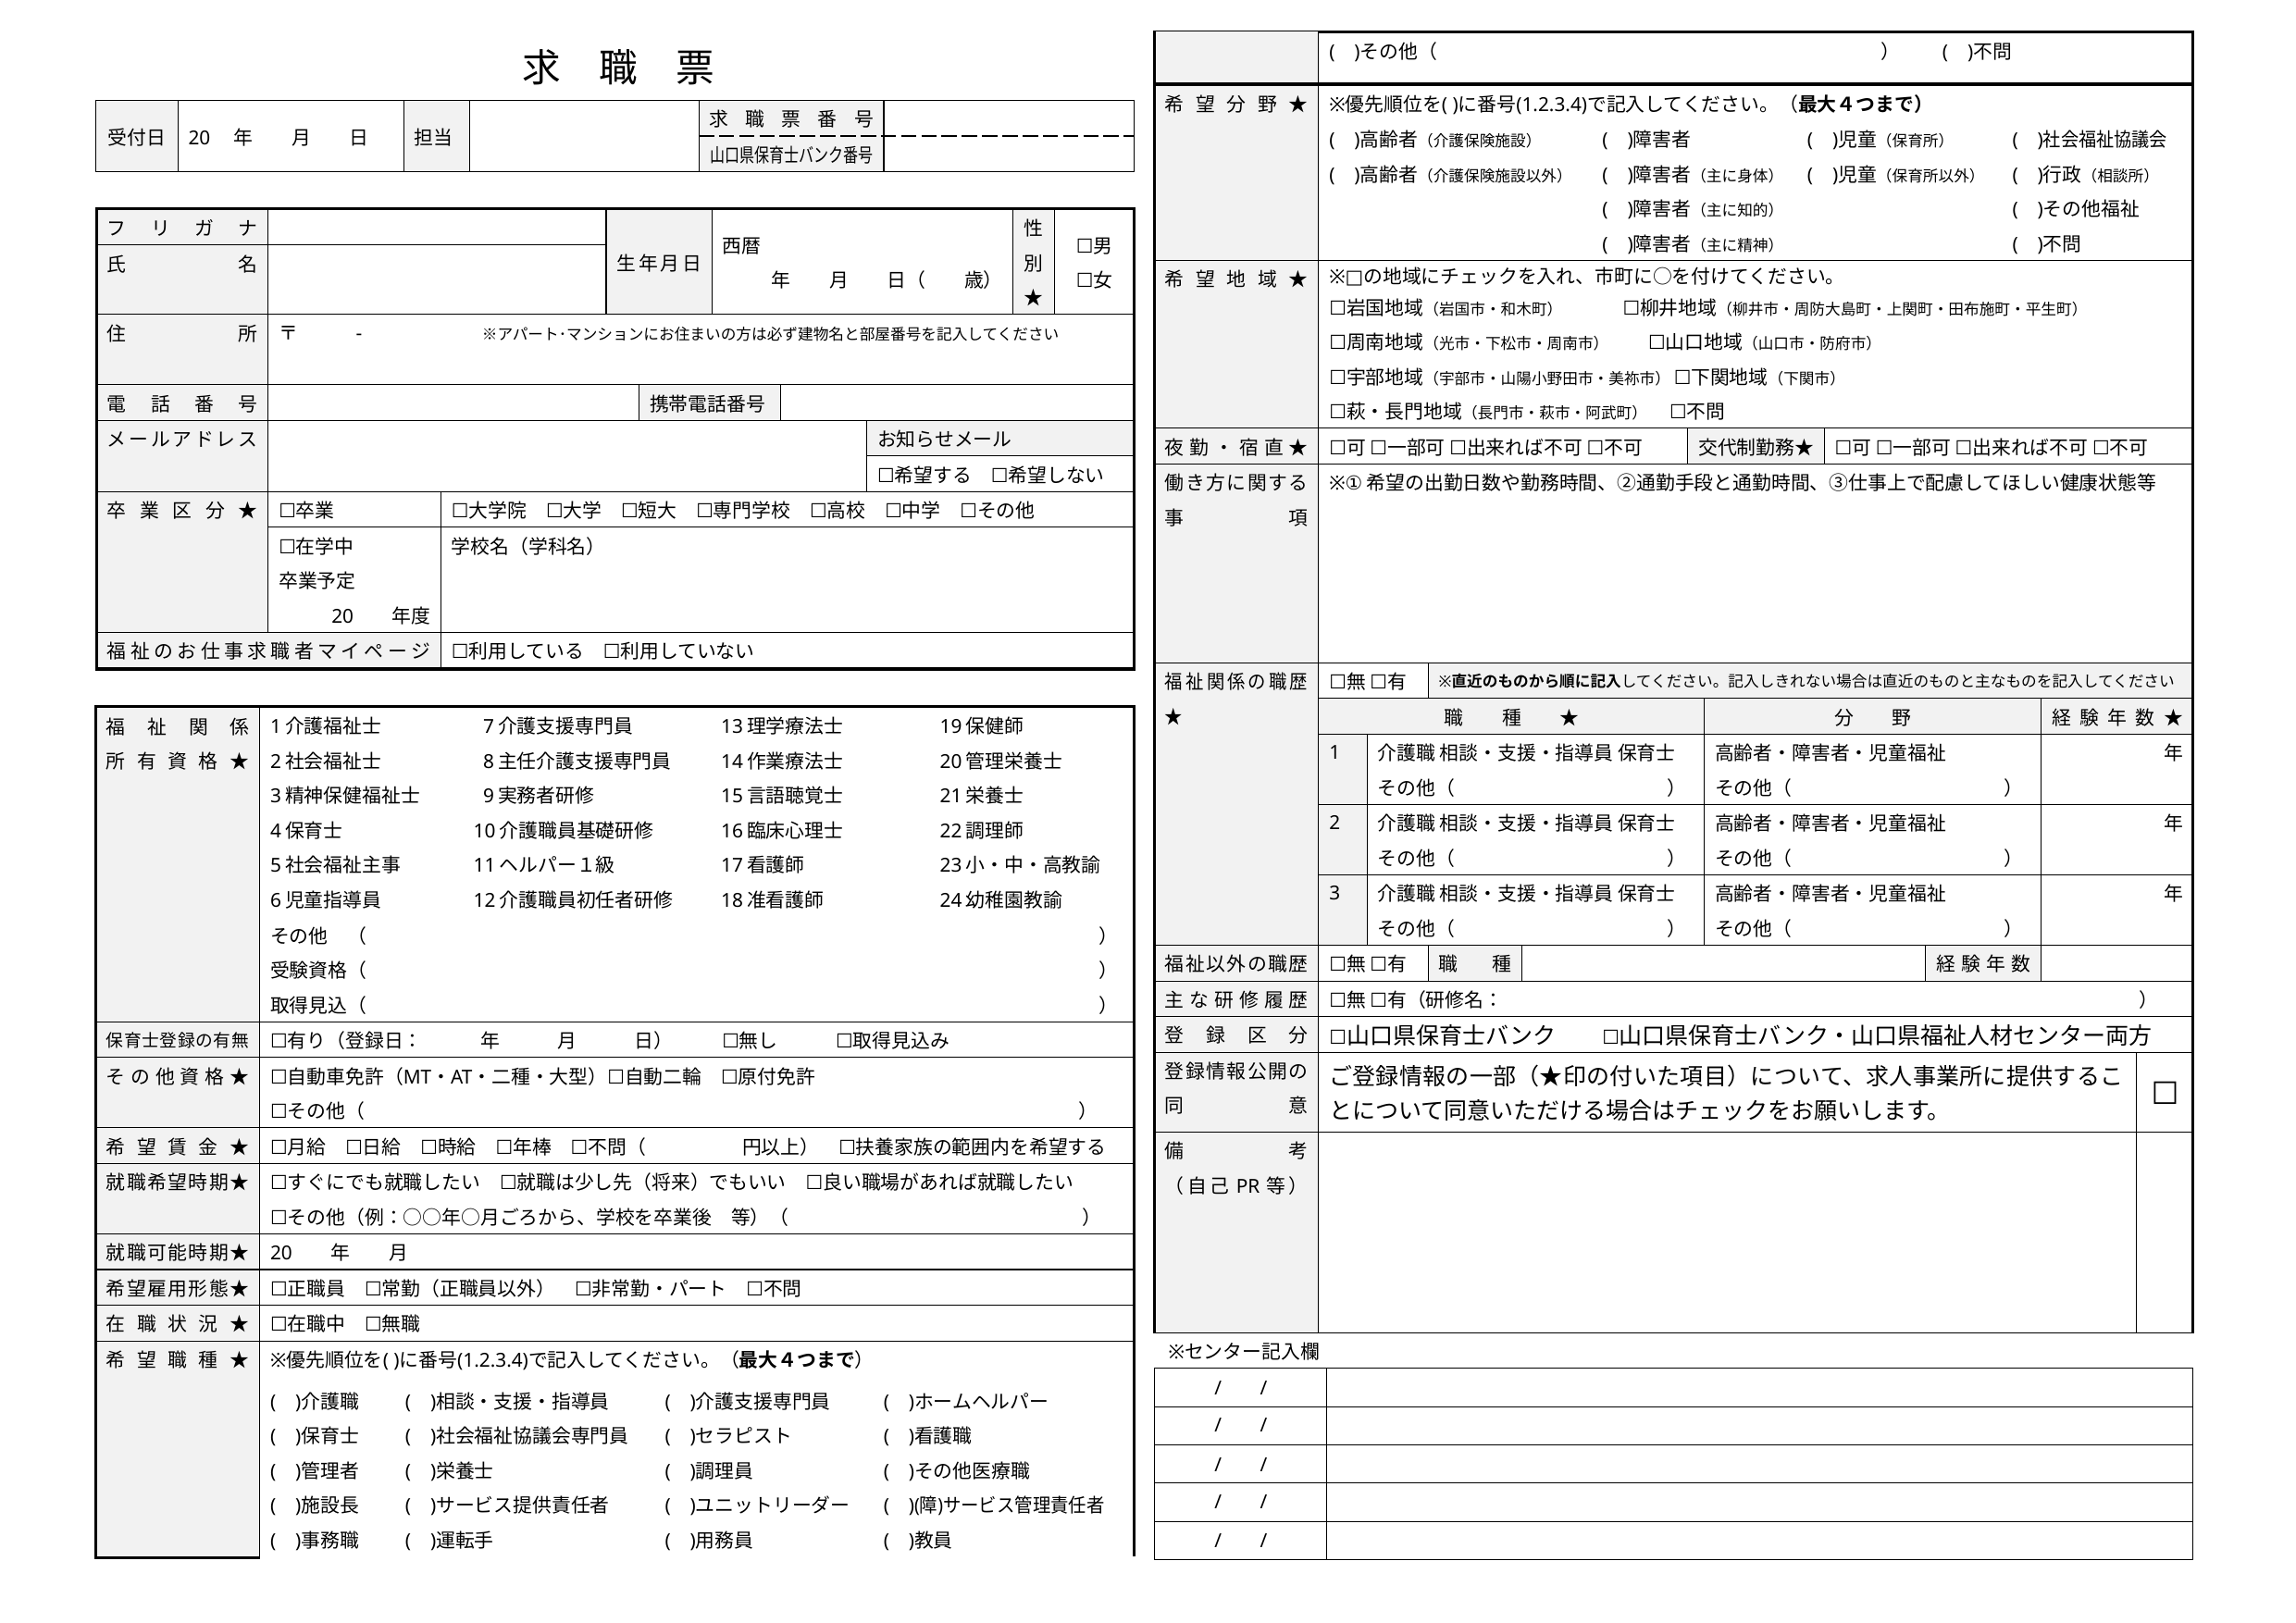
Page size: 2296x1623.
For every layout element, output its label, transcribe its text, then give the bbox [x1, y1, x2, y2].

table_header 西暦 年 月 日（ 歳） [713, 210, 1012, 314]
table_header 性別★ [1013, 210, 1054, 314]
table_cell 介護職 相談・支援・指導員 保育士 その他（ ） [1368, 735, 1704, 804]
table_cell 3 [1319, 875, 1367, 945]
table_cell [1522, 946, 1925, 980]
table_cell お知らせメール [867, 421, 1133, 455]
table_cell 在学中 卒業予定 20 年度 [268, 527, 441, 632]
table_cell 年 [2042, 805, 2191, 874]
table_cell 高齢者・障害者・児童福祉 その他（ ） [1705, 735, 2041, 804]
table_cell [885, 135, 1134, 171]
table_cell / / [1155, 1445, 1326, 1482]
table_cell 就職希望時期★ [97, 1164, 259, 1233]
table_cell 1 [1319, 735, 1367, 804]
table_header / / [1155, 1369, 1326, 1406]
table_cell [1327, 1483, 2192, 1521]
table_cell 〒 - ※アパート･マンションにお住まいの方は必ず建物名と部屋番号を記入してください [268, 315, 1133, 384]
table_cell / / [1155, 1483, 1326, 1521]
table_cell 職種 [1429, 946, 1521, 980]
table_cell ( )相談・支援・指導員 ( )社会福祉協議会専門員 ( )栄養士 ( )サービス提供責任者 ( )運転手 [394, 1380, 654, 1556]
table_cell ( )社会福祉協議会 ( )行政（相談所） ( )その他福祉 ( )不問 [2002, 120, 2191, 260]
text ※センター記入欄 [1168, 1333, 2186, 1368]
table_cell ( )介護支援専門員 ( )セラピスト ( )調理員 ( )ユニットリーダー ( )用務員 [654, 1380, 873, 1556]
table_cell 在職中 無職 [260, 1306, 1133, 1340]
table_cell 氏名 [98, 245, 267, 314]
table_cell [1327, 1445, 2192, 1482]
table_cell 登録区分 [1156, 1017, 1318, 1052]
table_cell 分 野 [1705, 699, 2041, 734]
table_cell 高齢者・障害者・児童福祉 その他（ ） [1705, 875, 2041, 945]
table_cell 希望賃金★ [97, 1128, 259, 1163]
table_cell [1327, 1407, 2192, 1444]
table_cell 福祉のお仕事求職者マイページ [98, 633, 441, 667]
table_cell / / [1155, 1522, 1326, 1559]
table_cell [2137, 1133, 2191, 1332]
table_cell ※直近のものから順に記入してください。記入しきれない場合は直近のものと主なものを記入してください [1429, 663, 2191, 698]
table_cell 20 年 月 [260, 1234, 1133, 1269]
table_cell / / [1155, 1407, 1326, 1444]
table_header 男 女 [1055, 210, 1133, 314]
table_header 13理学療法士 14作業療法士 15言語聴覚士 16臨床心理士 17看護師 18准看護師 [711, 708, 929, 916]
table_cell 働き方に関する事項 [1156, 465, 1318, 663]
table_cell ( )児童（保育所） ( )児童（保育所以外） [1796, 120, 2002, 260]
table_cell 福祉関係の職歴★ [1156, 663, 1318, 945]
table_cell 夜勤・宿直★ [1156, 428, 1318, 464]
table_cell [268, 245, 605, 314]
table_cell 可 一部可 出来れば不可 不可 [1825, 428, 2191, 464]
table_cell 主な研修履歴 [1156, 982, 1318, 1016]
table_cell 2 [1319, 805, 1367, 874]
table_cell ご登録情報の一部（★印の付いた項目）について、求人事業所に提供することについて同意いただける場合はチェックをお願いします。 [1319, 1053, 2136, 1132]
table_cell [1327, 1522, 2192, 1559]
table_cell ※優先順位を( )に番号(1.2.3.4)で記入してください。（最大４つまで） [260, 1342, 1133, 1380]
table_cell 卒業 [268, 492, 441, 527]
table_cell 登録情報公開の同意 [1156, 1053, 1318, 1132]
table_cell 自動車免許（MT・AT・二種・大型）自動二輪 原付免許 その他（ ） [260, 1058, 1133, 1127]
table_cell 学校名（学科名） [441, 527, 1133, 632]
table_header 生年月日 [607, 210, 712, 314]
table_cell 保育士登録の有無 [97, 1022, 259, 1057]
table_cell ( )障害者 ( )障害者（主に身体） ( )障害者（主に知的） ( )障害者（主に精神） [1592, 120, 1796, 260]
table_header [885, 101, 1134, 135]
table_cell 希望職種★ [97, 1342, 259, 1556]
table_cell 大学院 大学 短大 専門学校 高校 中学 その他 [441, 492, 1133, 527]
table_header 受付日 [96, 101, 178, 171]
table_cell 卒業区分★ [98, 492, 267, 632]
table_cell ( )その他（ ） [1319, 33, 1931, 82]
table_cell 介護職 相談・支援・指導員 保育士 その他（ ） [1368, 805, 1704, 874]
table_cell その他 （ ） 受験資格（ ） 取得見込（ ） [260, 916, 1133, 1022]
table_cell 年 [2042, 735, 2191, 804]
table_cell ※優先順位を( )に番号(1.2.3.4)で記入してください。（最大４つまで） [1319, 86, 2191, 120]
table_cell [1319, 1133, 2136, 1332]
table_header [268, 210, 605, 244]
table_cell [2166, 261, 2191, 427]
table_cell 経験年数 [1926, 946, 2041, 980]
table_cell 介護職 相談・支援・指導員 保育士 その他（ ） [1368, 875, 1704, 945]
table_cell 備考 （自己PR等） [1156, 1133, 1318, 1332]
table_cell 山口県保育士バンク番号 [700, 135, 883, 171]
table_cell ( )ホームヘルパー ( )看護職 ( )その他医療職 ( )(障)サービス管理責任者 ( )教員 [873, 1380, 1133, 1556]
table_cell ※①希望の出勤日数や勤務時間、②通勤手段と通勤時間、③仕事上で配慮してほしい健康状態等 [1319, 465, 2191, 663]
table_cell 希望分野★ [1156, 86, 1318, 260]
table_cell 可 一部可 出来れば不可 不可 [1319, 428, 1687, 464]
table_cell [268, 421, 866, 491]
table_cell 携帯電話番号 [639, 385, 780, 420]
table_header 求職票番号 [700, 101, 883, 135]
table_cell 利用している 利用していない [441, 633, 1133, 667]
table_header [1327, 1369, 2192, 1406]
table_cell 在職状況★ [97, 1306, 259, 1340]
table_cell 正職員 常勤（正職員以外） 非常勤・パート 不問 [260, 1270, 1133, 1305]
table_cell [268, 385, 639, 420]
table_cell ( )不問 [1932, 33, 2191, 82]
table_header 1介護福祉士 2社会福祉士 3精神保健福祉士 4保育士 5社会福祉主事 6児童指導員 [260, 708, 463, 916]
table_header 7介護支援専門員 8主任介護支援専門員 9実務者研修 10介護職員基礎研修 11ヘルパー１級 12介護職員初任者研修 [463, 708, 711, 916]
table_cell 無 有 [1319, 946, 1428, 980]
table_cell 経験年数★ [2042, 699, 2191, 734]
table_header 19保健師 20管理栄養士 21栄養士 22調理師 23小・中・高教諭 24幼稚園教諭 [929, 708, 1133, 916]
table_cell 有り（登録日： 年 月 日） 無し 取得見込み [260, 1022, 1133, 1057]
table_cell [2042, 946, 2191, 980]
table_cell 住所 [98, 315, 267, 384]
table_cell 福祉以外の職歴 [1156, 946, 1318, 980]
table_cell 希望地域★ [1156, 261, 1318, 427]
table_cell ( )介護職 ( )保育士 ( )管理者 ( )施設長 ( )事務職 [260, 1380, 394, 1556]
table_cell 交代制勤務★ [1688, 428, 1824, 464]
table_cell 職 種 ★ [1319, 699, 1704, 734]
table_cell 月給 日給 時給 年棒 不問（ 円以上） 扶養家族の範囲内を希望する [260, 1128, 1133, 1163]
table_cell 無 有（研修名： ） [1319, 982, 2191, 1016]
table_cell [781, 385, 1133, 420]
table_cell 年 [2042, 875, 2191, 945]
table_cell 電話番号 [98, 385, 267, 420]
table_cell 高齢者・障害者・児童福祉 その他（ ） [1705, 805, 2041, 874]
table_cell [2137, 1053, 2191, 1132]
table_header フリガナ [98, 210, 267, 244]
table_header 福祉関係 所有資格★ [97, 708, 259, 1022]
table_header 担当 [404, 101, 469, 171]
text 求 職 票 [109, 31, 1127, 100]
table_cell すぐにでも就職したい 就職は少し先（将来）でもいい 良い職場があれば就職したい その他（例：○○年○月ごろから、学校を卒業後 等）（ ） [260, 1164, 1133, 1233]
table_cell 山口県保育士バンク 山口県保育士バンク・山口県福祉人材センター両方 [1319, 1017, 2191, 1052]
table_header [470, 101, 699, 171]
table_cell その他資格★ [97, 1058, 259, 1127]
table_header 20 年 月 日 [179, 101, 403, 171]
table_cell 就職可能時期★ [97, 1234, 259, 1269]
table_cell ※□の地域にチェックを入れ、市町に○を付けてください。 岩国地域（岩国市・和木町） 柳井地域（柳井市・周防大島町・上関町・田布施町・平生町） 周南地域（光市・下松市・周南市） 山口地域（山口市・防府市） 宇部地域（宇部市・山陽小野田市・美祢市） 下関地域（下関市） 萩・長門地域（長門市・萩市・阿武町） 不問 [1319, 261, 2166, 427]
table_cell 希望雇用形態★ [97, 1270, 259, 1305]
table_cell 無 有 [1319, 663, 1428, 698]
table_cell ( )高齢者（介護保険施設） ( )高齢者（介護保険施設以外） [1319, 120, 1592, 260]
table_cell 希望する 希望しない [867, 456, 1133, 491]
table_cell メールアドレス [98, 421, 267, 491]
